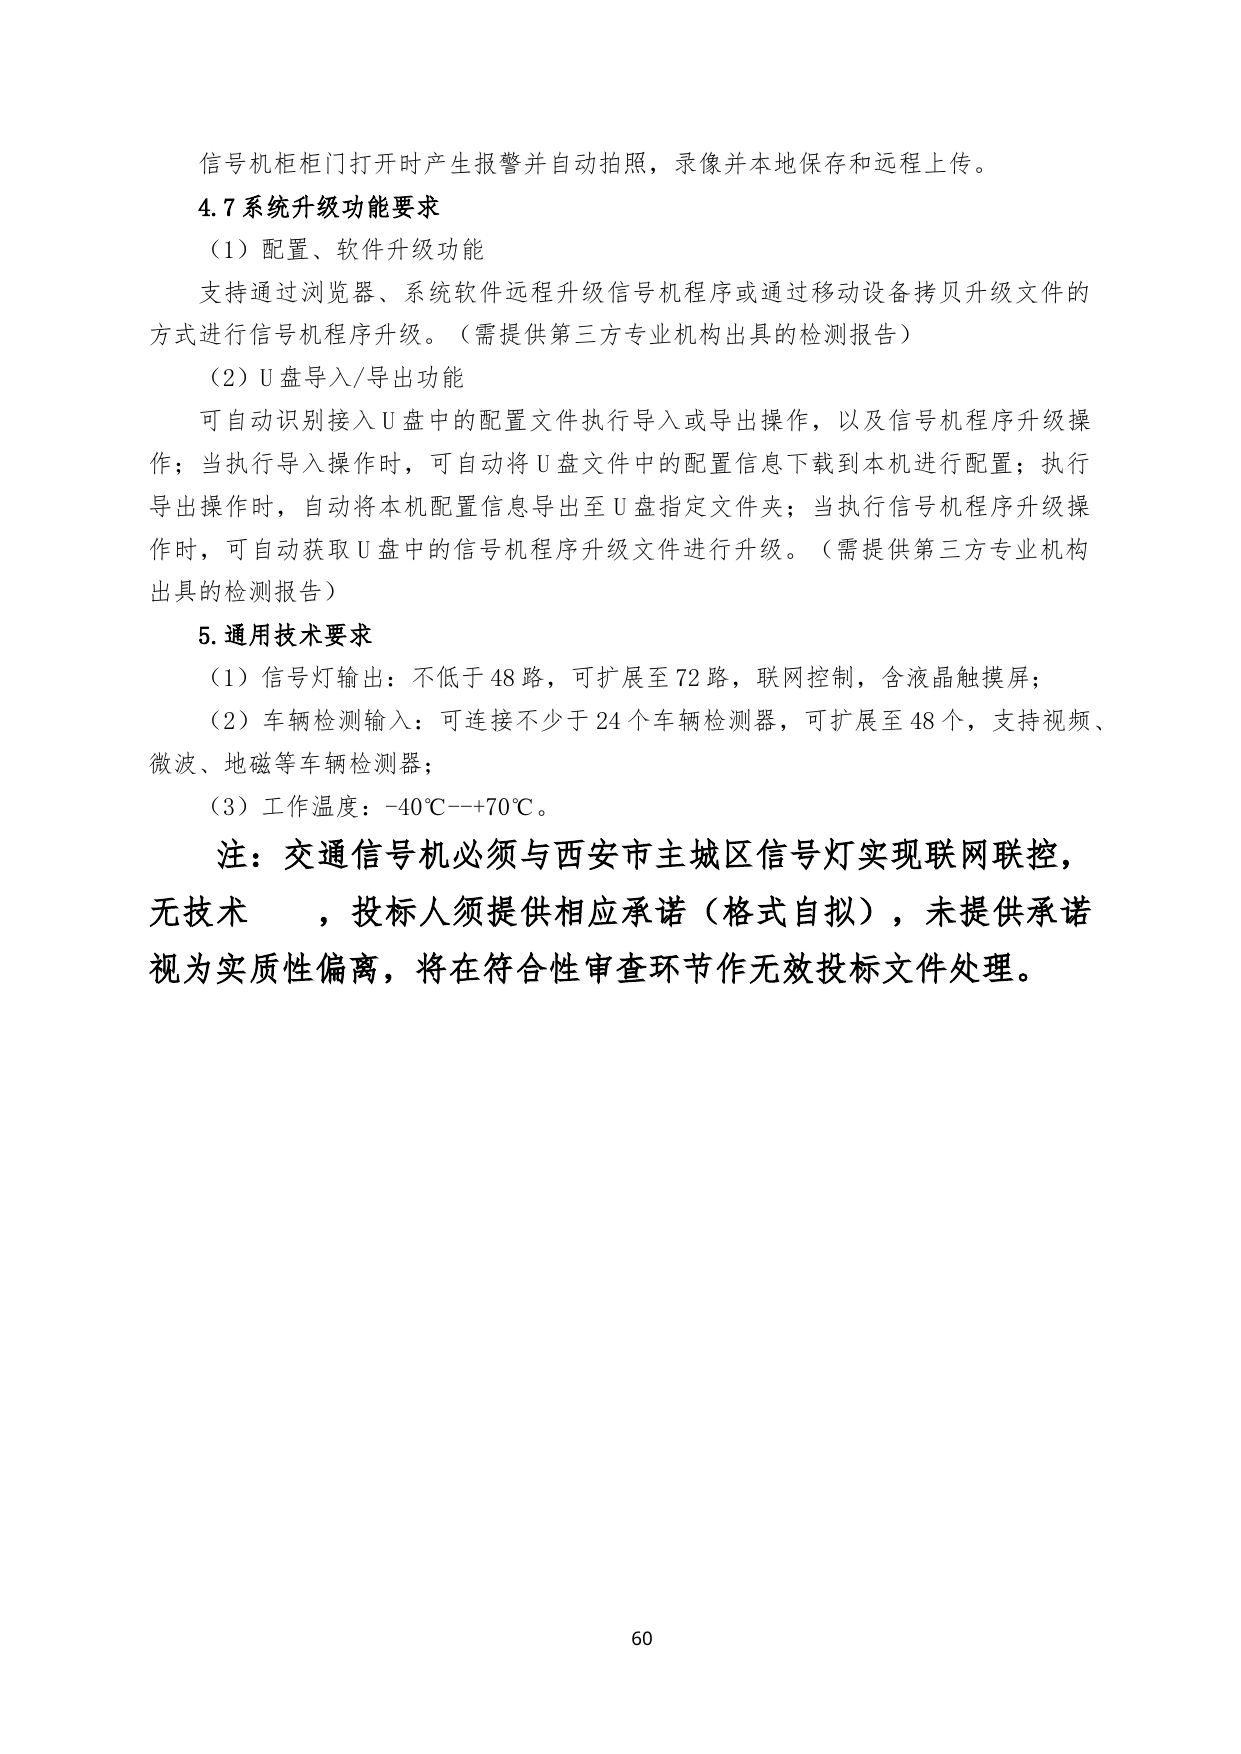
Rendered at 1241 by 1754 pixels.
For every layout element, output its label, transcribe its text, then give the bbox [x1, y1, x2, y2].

text 可自动识别接入U盘中的配置文件执行导入或导出操作，以及信号机程序升级操作；当执行导入操作时，可自动将U盘文件中的配置信息下载到本机进行配置；执行导出操作时，自动将本机配置信息导出至U盘指定文件夹；当执行信号机程序升级操作时，可自动获取U盘中的信号机程序升级文件进行升级。（需提供第三方专业机构出具的检测报告） [148, 404, 1092, 604]
text 注：交通信号机必须与西安市主城区信号灯实现联网联控，无技术壁垒，投标人须提供相应承诺（格式自拟），未提供承诺视为实质性偏离，将在符合性审查环节作无效投标文件处理。 [148, 833, 1092, 985]
text （2）U盘导入/导出功能 [148, 362, 1092, 390]
text 4.7系统升级功能要求 [148, 191, 1092, 219]
text （1）信号灯输出：不低于48路，可扩展至72路，联网控制，含液晶触摸屏； [148, 661, 1092, 690]
text （1）配置、软件升级功能 [148, 233, 1092, 262]
text 支持通过浏览器、系统软件远程升级信号机程序或通过移动设备拷贝升级文件的方式进行信号机程序升级。（需提供第三方专业机构出具的检测报告） [148, 276, 1092, 347]
text （3）工作温度：-40℃--+70℃。 [148, 790, 1092, 818]
text 5.通用技术要求 [148, 619, 1092, 647]
text （2）车辆检测输入：可连接不少于24个车辆检测器，可扩展至48个，支持视频、微波、地磁等车辆检测器； [148, 704, 1092, 776]
text 信号机柜柜门打开时产生报警并自动拍照，录像并本地保存和远程上传。 [148, 148, 1092, 176]
